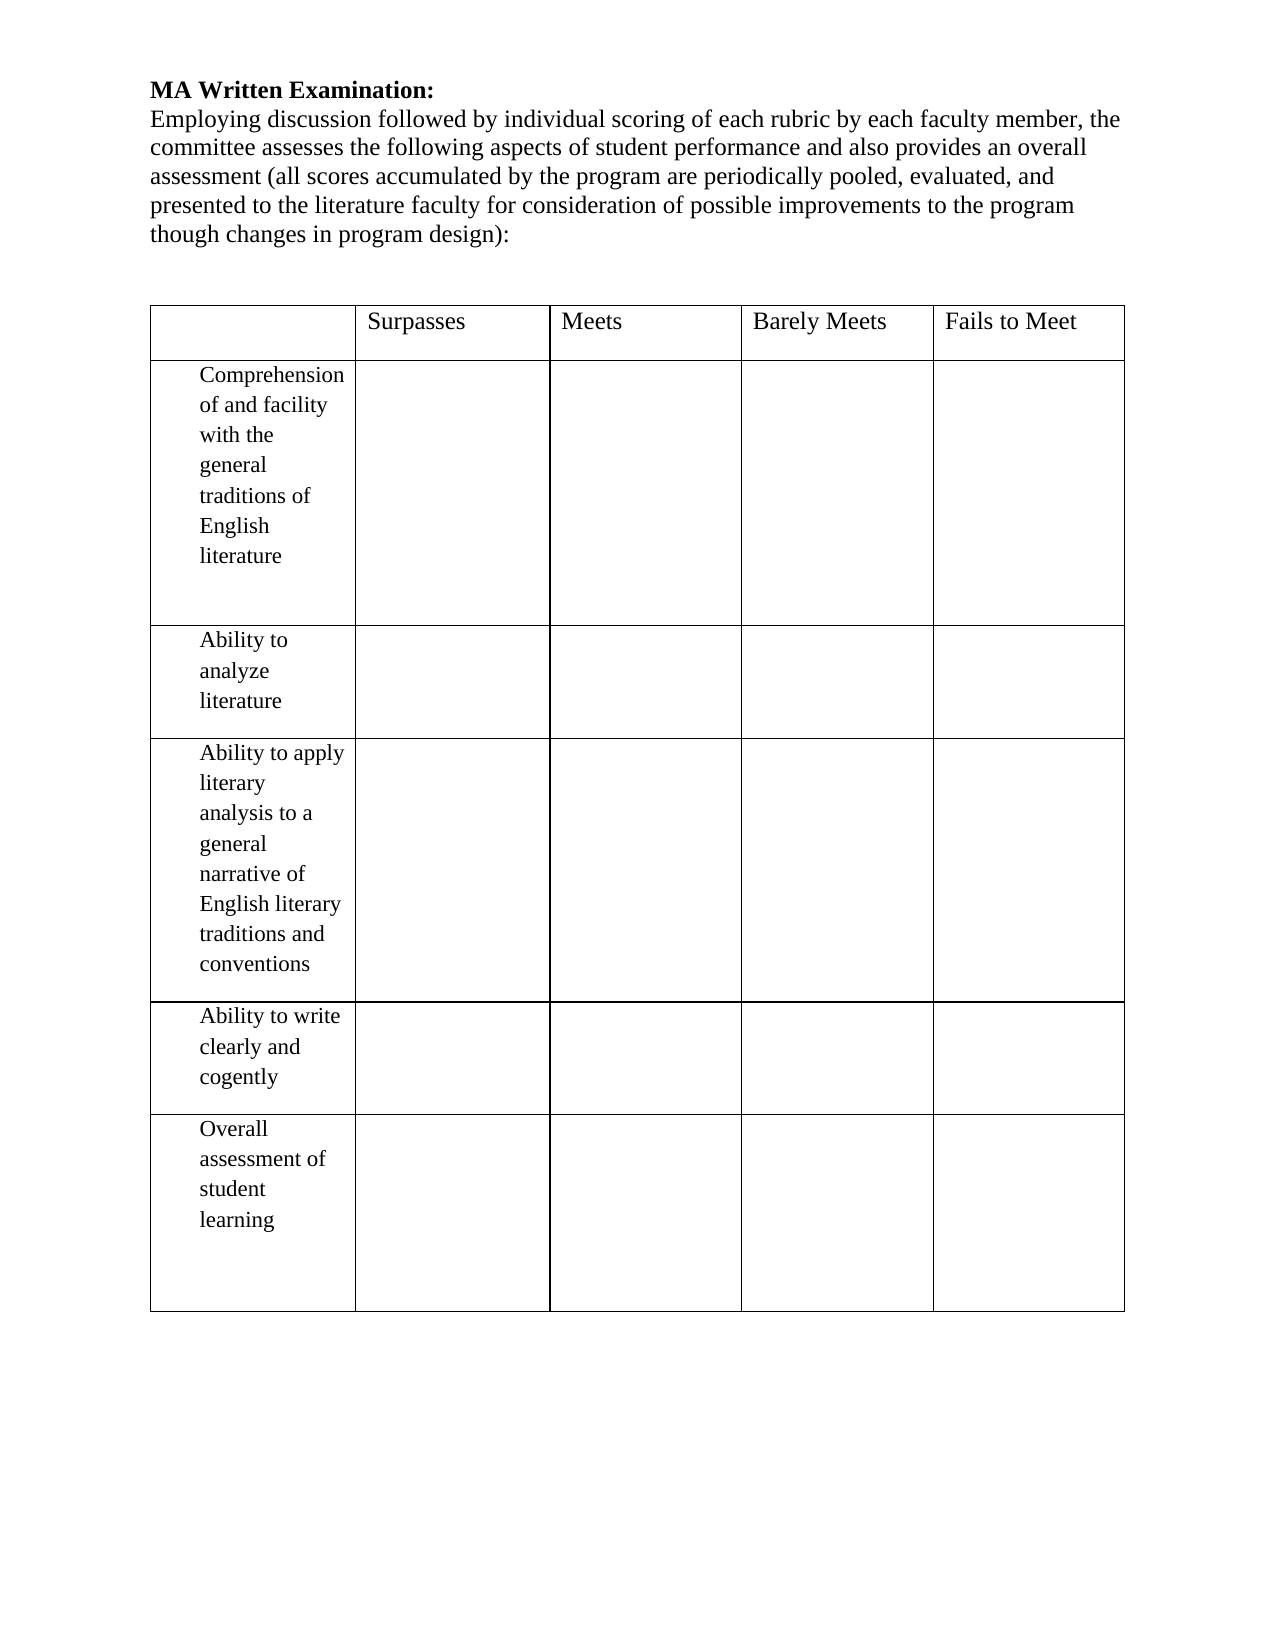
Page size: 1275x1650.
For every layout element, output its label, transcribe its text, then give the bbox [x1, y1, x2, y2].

text Employing discussion followed by individual scoring of each rubric by each faculty member, the committee assesses the following aspects of student performance and also provides an overall assessment (all scores accumulated by the program are periodically pooled, evaluated, and presented to the literature faculty for consideration of possible improvements to the program though changes in program design): [150, 104, 1125, 247]
table_cell [356, 739, 549, 1001]
table_cell [356, 1115, 549, 1311]
table_cell [934, 361, 1124, 625]
table_cell [742, 1115, 933, 1311]
table_cell [551, 1003, 741, 1114]
table_cell [934, 626, 1124, 738]
table_header Barely Meets [742, 306, 933, 360]
table_cell Ability to analyze literature [151, 626, 355, 738]
table_cell [742, 1003, 933, 1114]
table_cell [551, 739, 741, 1001]
table_cell [934, 1115, 1124, 1311]
table_cell [551, 361, 741, 625]
table_cell Overall assessment of student learning [151, 1115, 355, 1311]
table_cell [742, 626, 933, 738]
table_cell [356, 1003, 549, 1114]
table_cell [356, 361, 549, 625]
table_cell [356, 626, 549, 738]
table_cell [742, 361, 933, 625]
table_header Surpasses [356, 306, 549, 360]
table_cell [551, 626, 741, 738]
table_header Fails to Meet [934, 306, 1124, 360]
table_cell [934, 739, 1124, 1001]
table_header Meets [551, 306, 741, 360]
text MA Written Examination: [150, 75, 1125, 104]
table_cell [742, 739, 933, 1001]
table_cell [551, 1115, 741, 1311]
table_cell Comprehension of and facility with the general traditions of English literature [151, 361, 355, 625]
table_header [151, 306, 355, 360]
table_cell Ability to write clearly and cogently [151, 1003, 355, 1114]
table_cell [934, 1003, 1124, 1114]
table_cell Ability to apply literary analysis to a general narrative of English literary traditions and conventions [151, 739, 355, 1001]
